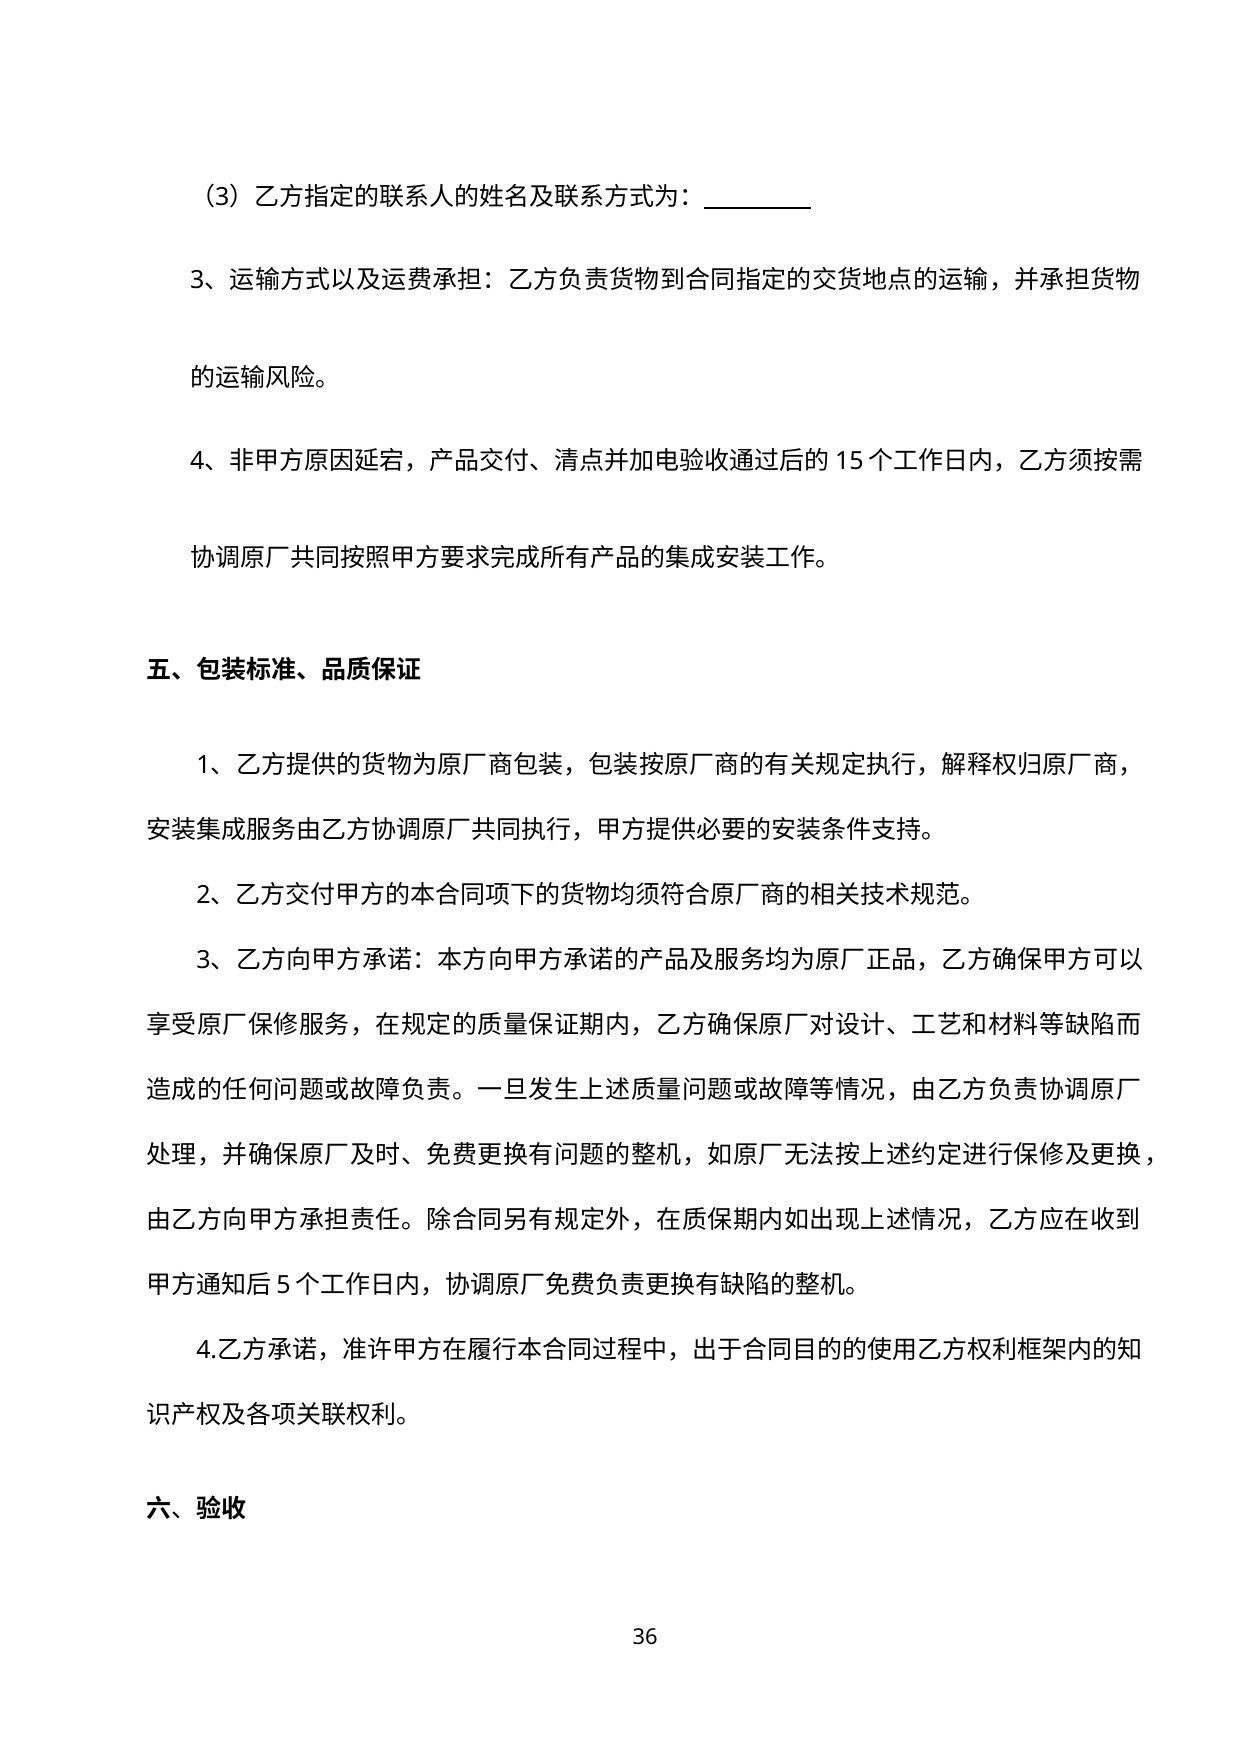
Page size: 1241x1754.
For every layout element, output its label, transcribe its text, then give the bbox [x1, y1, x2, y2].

text 4.乙方承诺，准许甲方在履行本合同过程中，出于合同目的的使用乙方权利框架内的知识产权及各项关联权利。 [146, 1315, 1144, 1445]
text 4、非甲方原因延宕，产品交付、清点并加电验收通过后的15个工作日内，乙方须按需协调原厂共同按照甲方要求完成所有产品的集成安装工作。 [190, 426, 1144, 588]
text 1、乙方提供的货物为原厂商包装，包装按原厂商的有关规定执行，解释权归原厂商，安装集成服务由乙方协调原厂共同执行，甲方提供必要的安装条件支持。 [146, 730, 1144, 860]
text 六、验收 [146, 1474, 1144, 1539]
text （3）乙方指定的联系人的姓名及联系方式为： [190, 162, 1144, 227]
text 3、乙方向甲方承诺：本方向甲方承诺的产品及服务均为原厂正品，乙方确保甲方可以享受原厂保修服务，在规定的质量保证期内，乙方确保原厂对设计、工艺和材料等缺陷而造成的任何问题或故障负责。一旦发生上述质量问题或故障等情况，由乙方负责协调原厂处理，并确保原厂及时、免费更换有问题的整机，如原厂无法按上述约定进行保修及更换，由乙方向甲方承担责任。除合同另有规定外，在质保期内如出现上述情况，乙方应在收到甲方通知后5个工作日内，协调原厂免费负责更换有缺陷的整机。 [146, 925, 1144, 1315]
text 3、运输方式以及运费承担：乙方负责货物到合同指定的交货地点的运输，并承担货物的运输风险。 [190, 245, 1144, 408]
text 2、乙方交付甲方的本合同项下的货物均须符合原厂商的相关技术规范。 [146, 860, 1144, 925]
text 五、包装标准、品质保证 [146, 636, 1144, 701]
